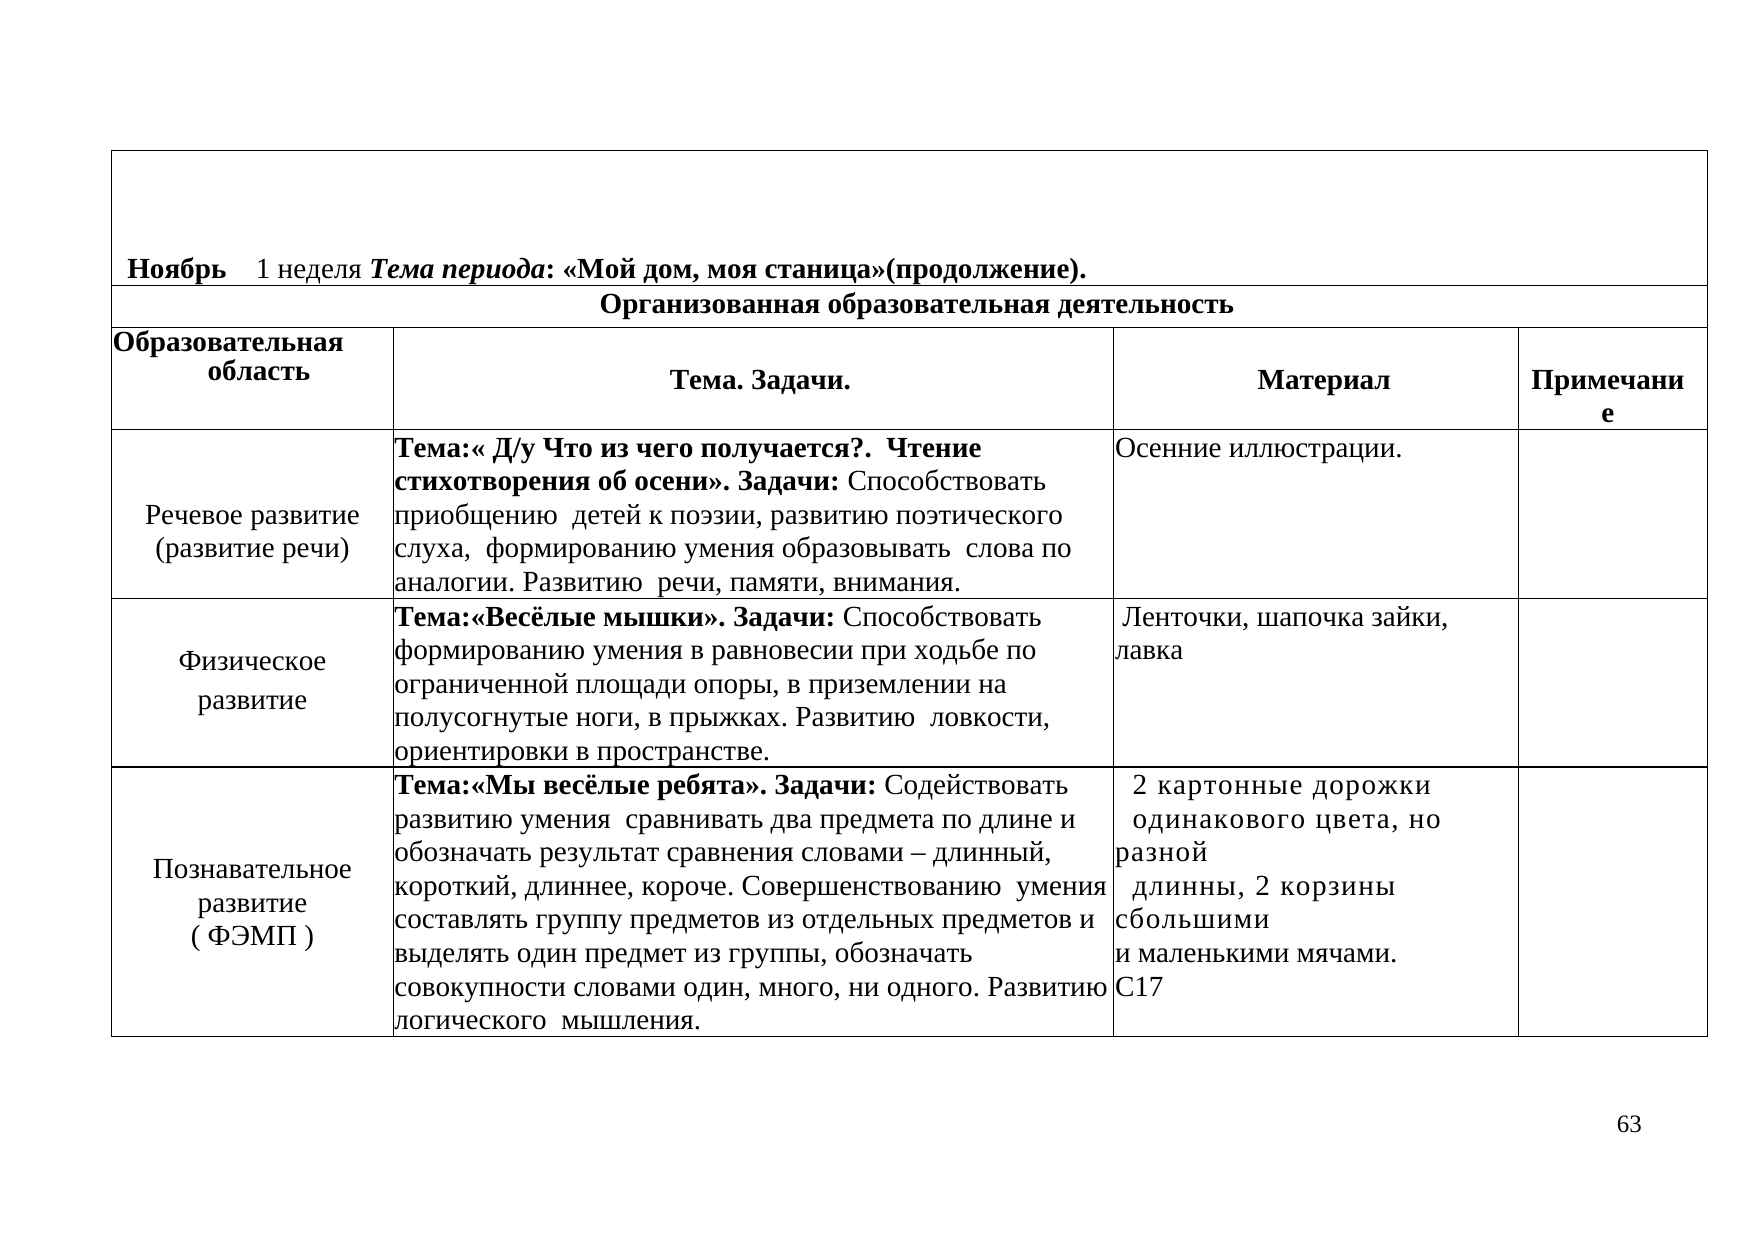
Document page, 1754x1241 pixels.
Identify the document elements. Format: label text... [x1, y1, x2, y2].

table_cell Организованная образовательная деятельность [112, 286, 1707, 327]
table_cell 2 картонные дорожки одинакового цвета, но разной длинны, 2 корзины сбольшими и маленькими мячами. С17 [1114, 768, 1518, 1036]
table_cell Материал [1114, 328, 1518, 429]
table_cell Тема:«Мы весёлые ребята». Задачи: Содействовать развитию умения сравнивать два предмета по длине и обозначать результат сравнения словами – длинный, короткий, длиннее, короче. Совершенствованию умения составлять группу предметов из отдельных предметов и выделять один предмет из группы, обозначать совокупности словами один, много, ни одного. Развитию логического мышления. [394, 768, 1113, 1036]
table_cell Ноябрь 1 неделя Тема периода: «Мой дом, моя станица»(продолжение). [112, 151, 1707, 285]
table_cell Физическое развитие [112, 599, 393, 766]
table_cell Речевое развитие (развитие речи) [112, 430, 393, 598]
table_cell [1519, 768, 1707, 1036]
table_cell Познавательное развитие ( ФЭМП ) [112, 768, 393, 1036]
table_cell Тема:« Д/у Что из чего получается?. Чтение стихотворения об осени». Задачи: Способствовать приобщению детей к поэзии, развитию поэтического слуха, формированию умения образовывать слова по аналогии. Развитию речи, памяти, внимания. [394, 430, 1113, 598]
table_cell Ленточки, шапочка зайки, лавка [1114, 599, 1518, 766]
table_cell [1519, 599, 1707, 766]
table_cell Осенние иллюстрации. [1114, 430, 1518, 598]
table_cell [1519, 430, 1707, 598]
table_cell Тема:«Весёлые мышки». Задачи: Способствовать формированию умения в равновесии при ходьбе по ограниченной площади опоры, в приземлении на полусогнутые ноги, в прыжках. Развитию ловкости, ориентировки в пространстве. [394, 599, 1113, 766]
table_cell Примечание [1519, 328, 1707, 429]
table_cell Образовательная область [112, 328, 393, 429]
table_cell Тема. Задачи. [394, 328, 1113, 429]
